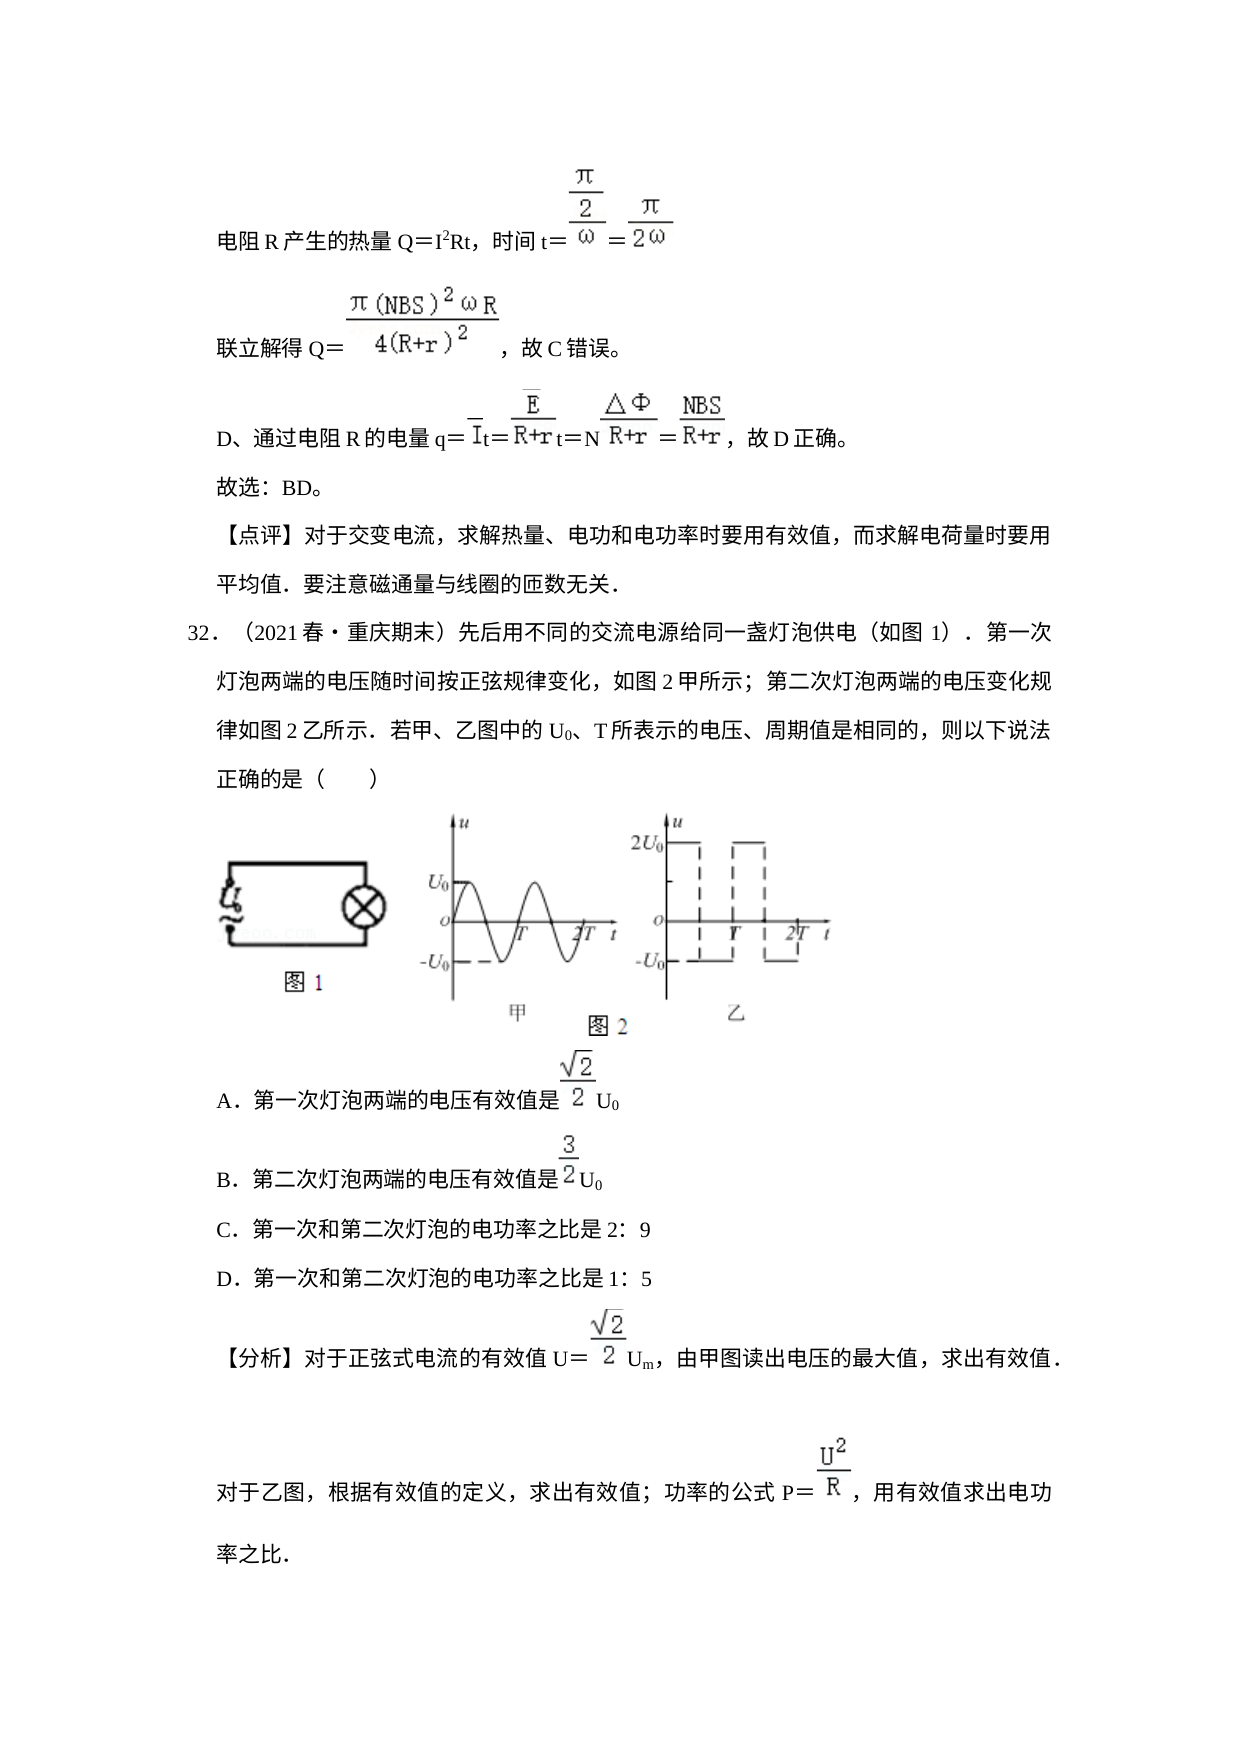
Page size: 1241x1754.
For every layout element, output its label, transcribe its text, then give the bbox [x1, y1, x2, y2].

picture [467, 418, 483, 447]
picture [628, 195, 674, 250]
text A．第一次灯泡两端的电压有效值是U0 [187, 1050, 1053, 1115]
text D．第一次和第二次灯泡的电功率之比是1：5 [187, 1260, 1053, 1293]
picture [600, 392, 658, 447]
text B．第二次灯泡两端的电压有效值是U0 [187, 1131, 1053, 1196]
picture [216, 809, 832, 1036]
picture [590, 1309, 627, 1367]
text 联立解得 Q＝，故C错误。 [216, 275, 1053, 373]
text D、通过电阻R的电量q＝t＝t＝N＝，故D正确。 [216, 389, 1053, 454]
picture [568, 165, 607, 250]
picture [679, 392, 725, 447]
picture [558, 1131, 579, 1186]
text 故选：BD。 [216, 469, 1053, 502]
picture [510, 389, 557, 447]
picture [346, 285, 500, 357]
text C．第一次和第二次灯泡的电功率之比是2：9 [187, 1212, 1053, 1244]
picture [560, 1050, 596, 1109]
picture [816, 1436, 852, 1500]
text 【分析】对于正弦式电流的有效值U＝Um，由甲图读出电压的最大值，求出有效值．对于乙图，根据有效值的定义，求出有效值；功率的公式P＝，用有效值求出电功率之比． [216, 1309, 1053, 1569]
text 电阻R产生的热量 Q＝I2Rt，时间 t＝＝ [216, 162, 1053, 259]
text 32．（2021春•重庆期末）先后用不同的交流电源给同一盏灯泡供电（如图1）．第一次灯泡两端的电压随时间按正弦规律变化，如图2甲所示；第二次灯泡两端的电压变化规律如图2乙所示．若甲、乙图中的U0、T所表示的电压、周期值是相同的，则以下说法正确的是（ ） [187, 615, 1053, 794]
text 【点评】对于交变电流，求解热量、电功和电功率时要用有效值，而求解电荷量时要用平均值．要注意磁通量与线圈的匝数无关． [216, 518, 1053, 599]
